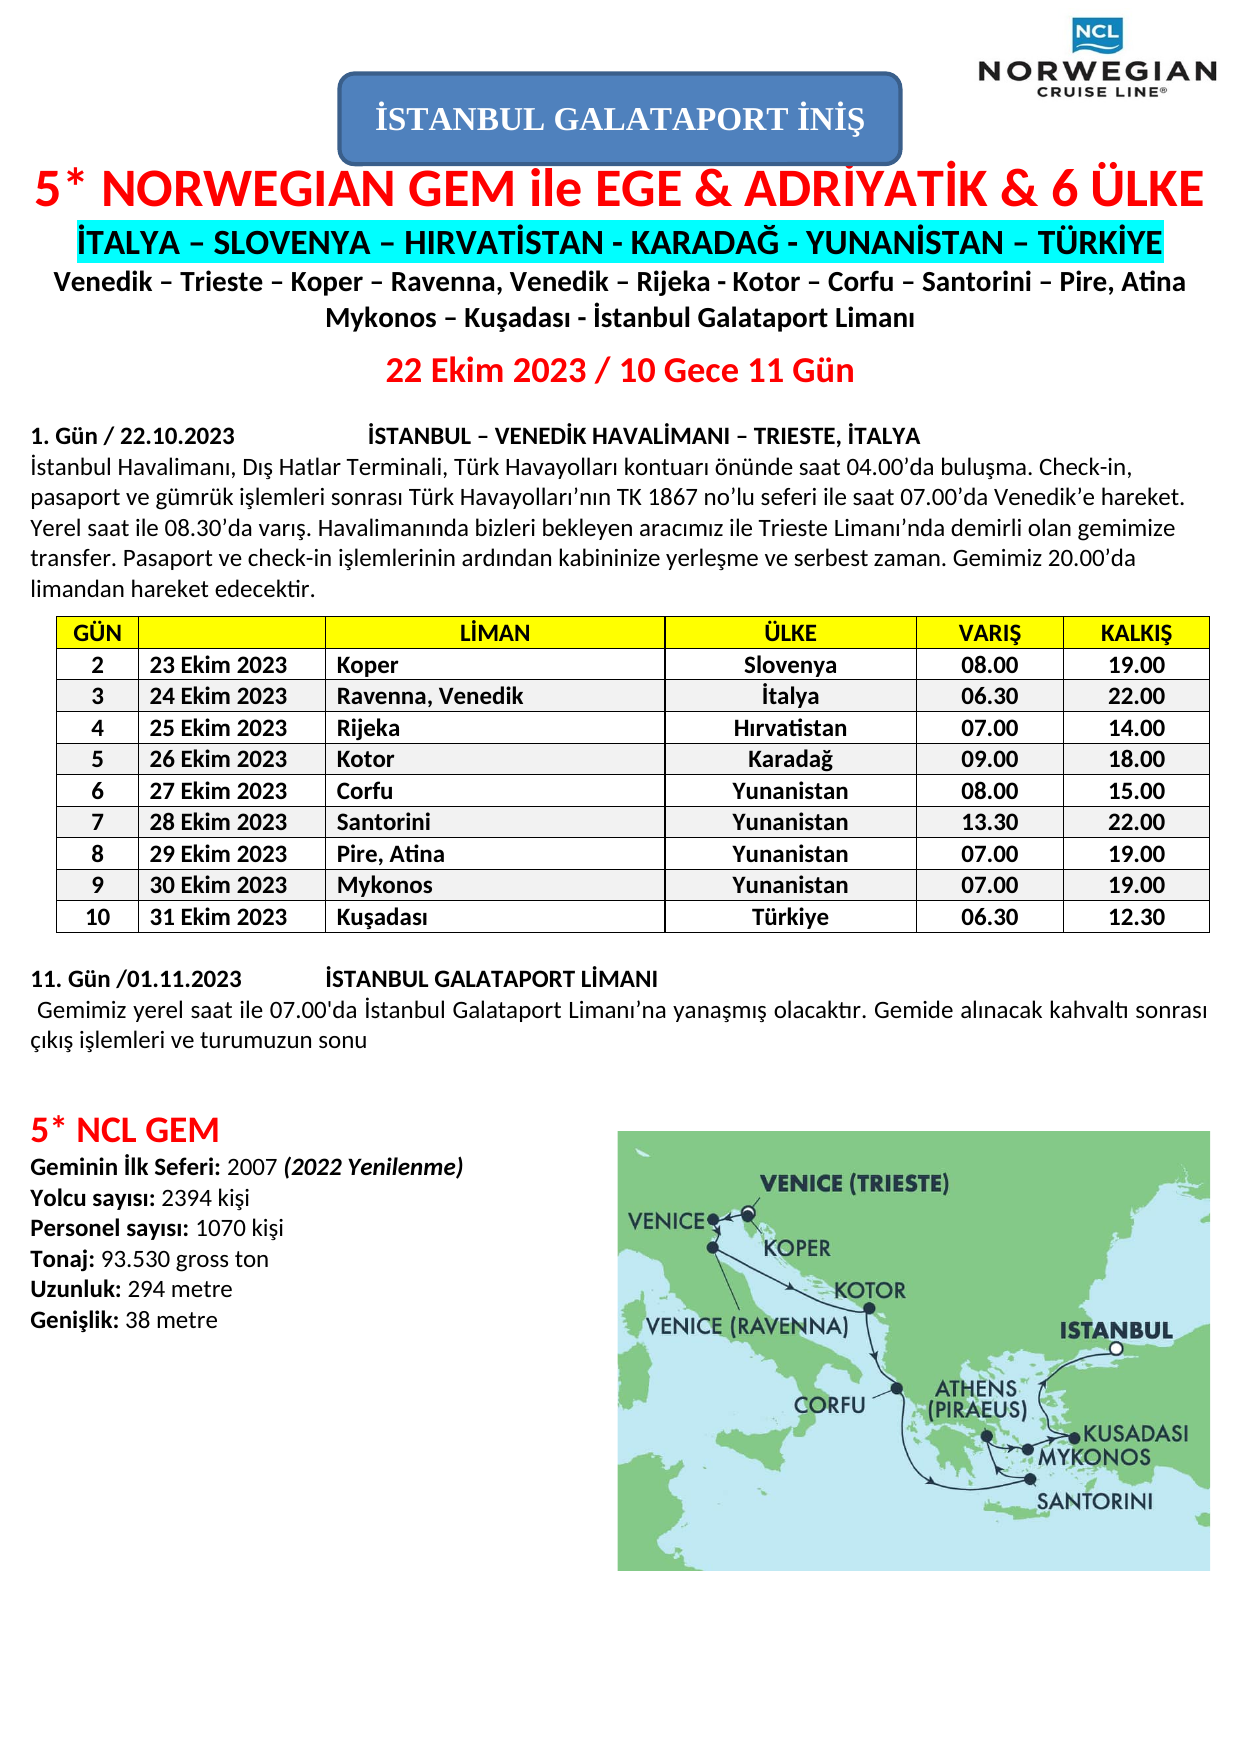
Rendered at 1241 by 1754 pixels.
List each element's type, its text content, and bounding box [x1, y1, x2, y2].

table_cell 6 [57, 775, 138, 806]
table_cell 5 [57, 744, 138, 774]
text İstanbul Havalimanı, Dış Hatlar Terminali, Türk Havayolları kontuarı önünde saat 04.00’da buluşma. Check-in, pasaport ve gümrük işlemleri sonrası Türk Havayolları’nın TK 1867 no’lu seferi ile saat 07.00’da Venedik’e hareket. Yerel saat ile 08.30’da varış. Havalimanında bizleri bekleyen aracımız ile Trieste Limanı’nda demirli olan gemimize transfer. Pasaport ve check-in işlemlerinin ardından kabininize yerleşme ve serbest zaman. Gemimiz 20.00’da limandan hareket edecektir. [30, 451, 1210, 603]
table_header GÜN [57, 617, 138, 648]
table_cell 07.00 [917, 870, 1063, 900]
table_cell 4 [57, 712, 138, 742]
table_cell 8 [57, 838, 138, 869]
table_cell 3 [57, 680, 138, 711]
table_cell Corfu [326, 775, 664, 806]
table_cell 08.00 [917, 649, 1063, 679]
table_cell 25 Ekim 2023 [139, 712, 325, 742]
table_cell Hırvatistan [666, 712, 916, 742]
table_cell 29 Ekim 2023 [139, 838, 325, 869]
table_cell 06.30 [917, 680, 1063, 711]
table_header ÜLKE [666, 617, 916, 648]
table_cell Kuşadası [326, 901, 664, 932]
table_cell 14.00 [1064, 712, 1209, 742]
table_header [139, 617, 325, 648]
table_cell Koper [326, 649, 664, 679]
table_cell 23 Ekim 2023 [139, 649, 325, 679]
table_cell Kotor [326, 744, 664, 774]
table_cell 07.00 [917, 838, 1063, 869]
table_cell Yunanistan [666, 838, 916, 869]
table_cell Santorini [326, 807, 664, 837]
text Yolcu sayısı: 2394 kişi [30, 1182, 617, 1213]
text Gemimiz yerel saat ile 07.00'da İstanbul Galataport Limanı’na yanaşmış olacaktır. Gemide alınacak kahvaltı sonrası çıkış işlemleri ve turumuzun sonu [30, 994, 1210, 1055]
table_cell Pire, Atina [326, 838, 664, 869]
table_cell 2 [57, 649, 138, 679]
table_cell Rijeka [326, 712, 664, 742]
table_cell Türkiye [666, 901, 916, 932]
table_cell Karadağ [666, 744, 916, 774]
text Mykonos – Kuşadası - İstanbul Galataport Limanı [30, 299, 1210, 334]
table_cell 31 Ekim 2023 [139, 901, 325, 932]
text 11. Gün /01.11.2023 İSTANBUL GALATAPORT LİMANI [30, 963, 1210, 994]
table_cell Slovenya [666, 649, 916, 679]
table_cell 28 Ekim 2023 [139, 807, 325, 837]
table_cell Mykonos [326, 870, 664, 900]
table_cell Yunanistan [666, 775, 916, 806]
table_cell 27 Ekim 2023 [139, 775, 325, 806]
table_header LİMAN [326, 617, 664, 648]
text Personel sayısı: 1070 kişi [30, 1213, 617, 1243]
text 5* NORWEGIAN GEM ile EGE & ADRİYATİK & 6 ÜLKE İTALYA – SLOVENYA – HIRVATİSTAN - KARADAĞ - YUNANİSTAN – TÜRKİYE [30, 88, 1210, 263]
table_cell 9 [57, 870, 138, 900]
picture [617, 1131, 1210, 1571]
table_cell 12.30 [1064, 901, 1209, 932]
text 1. Gün / 22.10.2023 İSTANBUL – VENEDİK HAVALİMANI – TRIESTE, İTALYA [30, 420, 1210, 451]
table_cell 22.00 [1064, 680, 1209, 711]
table_header VARIŞ [917, 617, 1063, 648]
table_cell 22.00 [1064, 807, 1209, 837]
text Geminin İlk Seferi: 2007 (2022 Yenilenme) [30, 1152, 617, 1182]
table_cell 18.00 [1064, 744, 1209, 774]
text Uzunluk: 294 metre [30, 1274, 617, 1304]
text 22 Ekim 2023 / 10 Gece 11 Gün [30, 334, 1210, 420]
table_cell 15.00 [1064, 775, 1209, 806]
table_cell 06.30 [917, 901, 1063, 932]
table_cell Yunanistan [666, 870, 916, 900]
text Genişlik: 38 metre [30, 1304, 617, 1335]
table_cell 19.00 [1064, 870, 1209, 900]
table_cell 08.00 [917, 775, 1063, 806]
table_cell 13.30 [917, 807, 1063, 837]
text 5* NCL GEM [30, 1106, 1210, 1152]
text Venedik – Trieste – Koper – Ravenna, Venedik – Rijeka - Kotor – Corfu – Santorini – Pire, Atina [30, 263, 1210, 299]
table_cell 19.00 [1064, 649, 1209, 679]
table_cell 7 [57, 807, 138, 837]
table_cell 10 [57, 901, 138, 932]
table_cell 19.00 [1064, 838, 1209, 869]
table_cell 07.00 [917, 712, 1063, 742]
table_cell 09.00 [917, 744, 1063, 774]
table_cell Yunanistan [666, 807, 916, 837]
picture [973, 8, 1220, 102]
text Tonaj: 93.530 gross ton [30, 1243, 617, 1274]
table_cell 26 Ekim 2023 [139, 744, 325, 774]
table_cell 24 Ekim 2023 [139, 680, 325, 711]
table_cell Ravenna, Venedik [326, 680, 664, 711]
table_cell 30 Ekim 2023 [139, 870, 325, 900]
table_header KALKIŞ [1064, 617, 1209, 648]
table_cell İtalya [666, 680, 916, 711]
